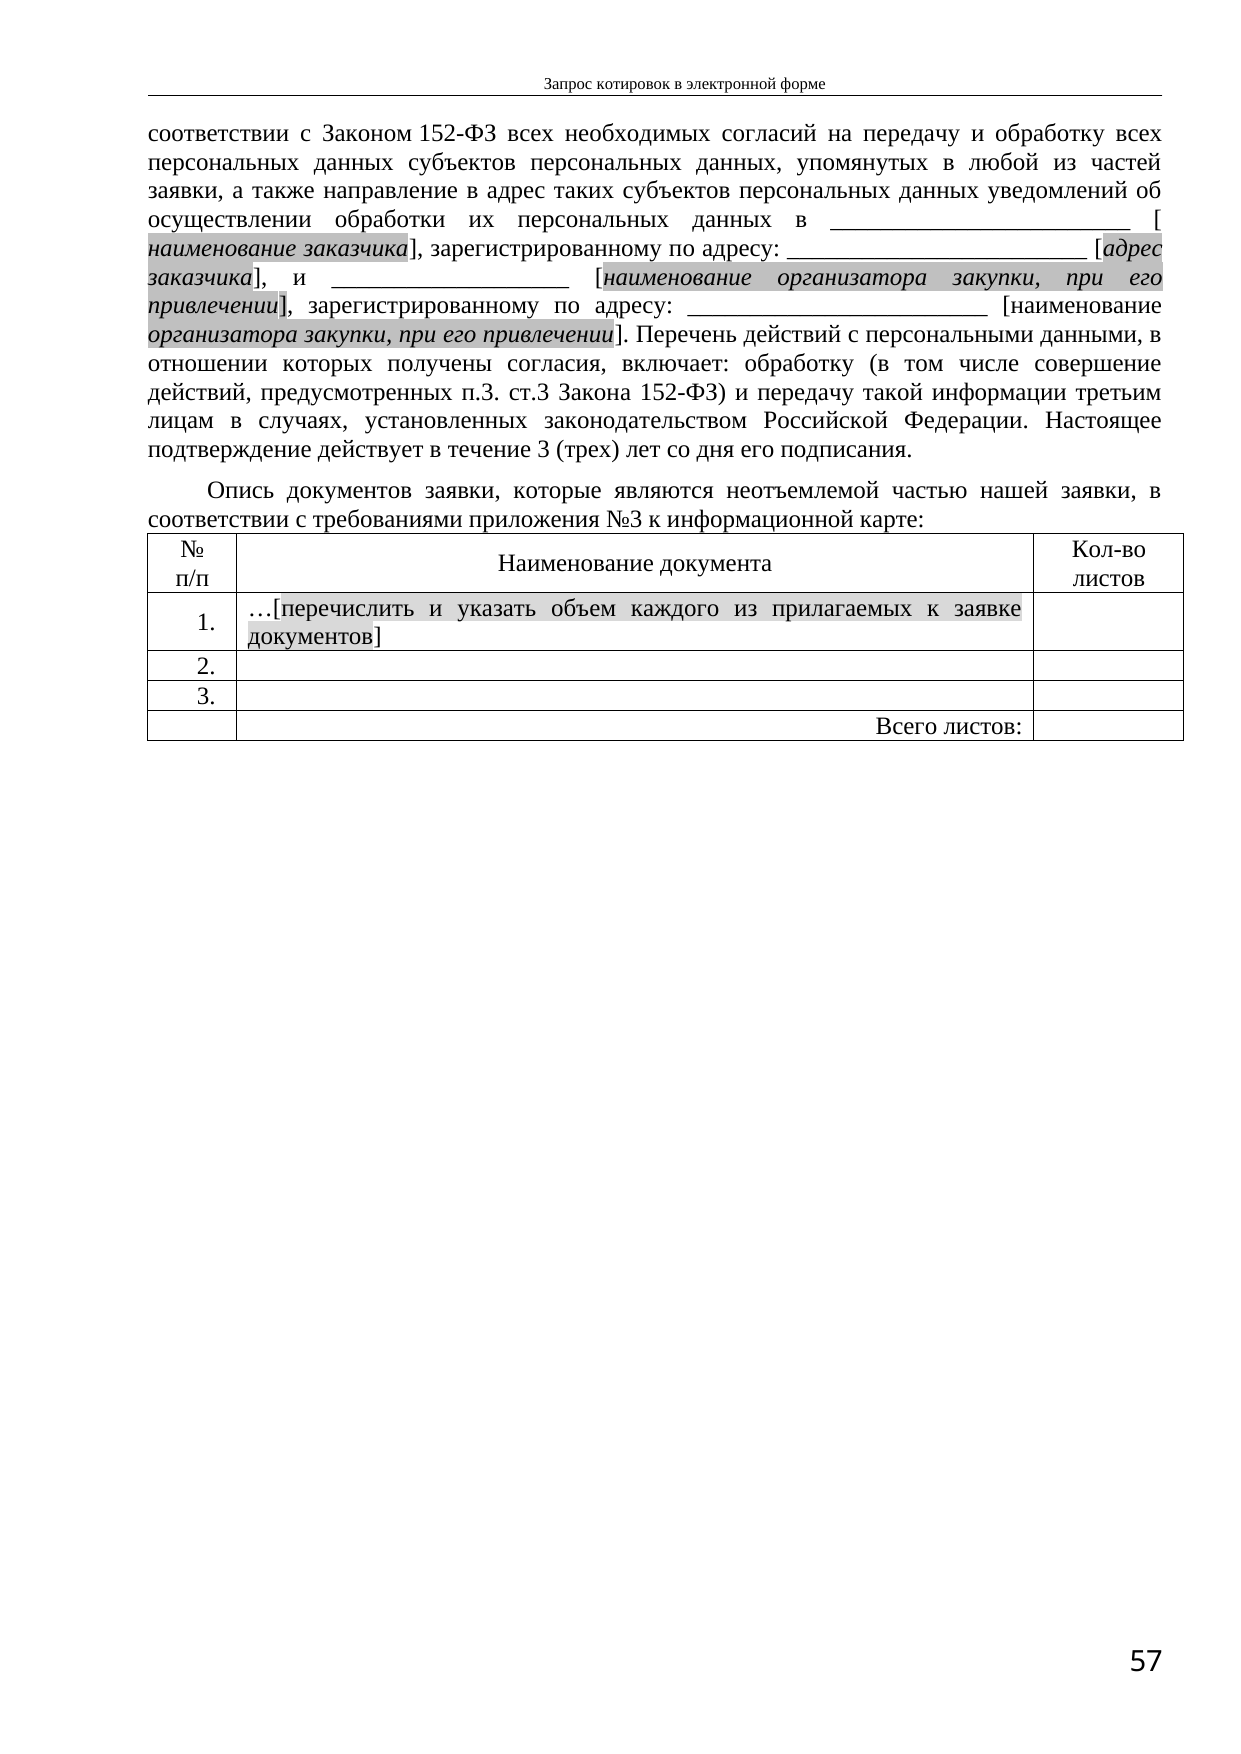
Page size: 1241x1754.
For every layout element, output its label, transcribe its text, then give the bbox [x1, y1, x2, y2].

table_cell …[перечислить и указать объем каждого из прилагаемых к заявке документов] [373, 593, 1033, 650]
table_header № п/п [148, 534, 236, 592]
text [148, 118, 1162, 463]
table_cell [1034, 651, 1183, 680]
table_cell [148, 651, 236, 680]
table_cell [148, 711, 236, 739]
table_cell [1034, 711, 1183, 739]
text Опись документов заявки, которые являются неотъемлемой частью нашей заявки, в соответствии с требованиями приложения №3 к информационной карте: [148, 476, 1162, 533]
table_cell [1034, 681, 1183, 710]
table_header Кол-во листов [1034, 534, 1183, 592]
table_cell [1034, 593, 1183, 650]
table_cell [148, 681, 236, 710]
table_cell Всего листов: [237, 711, 1033, 739]
table_cell [148, 593, 236, 650]
table_cell [237, 651, 1033, 680]
table_cell [237, 681, 1033, 710]
table_header Наименование документа [237, 534, 1033, 592]
